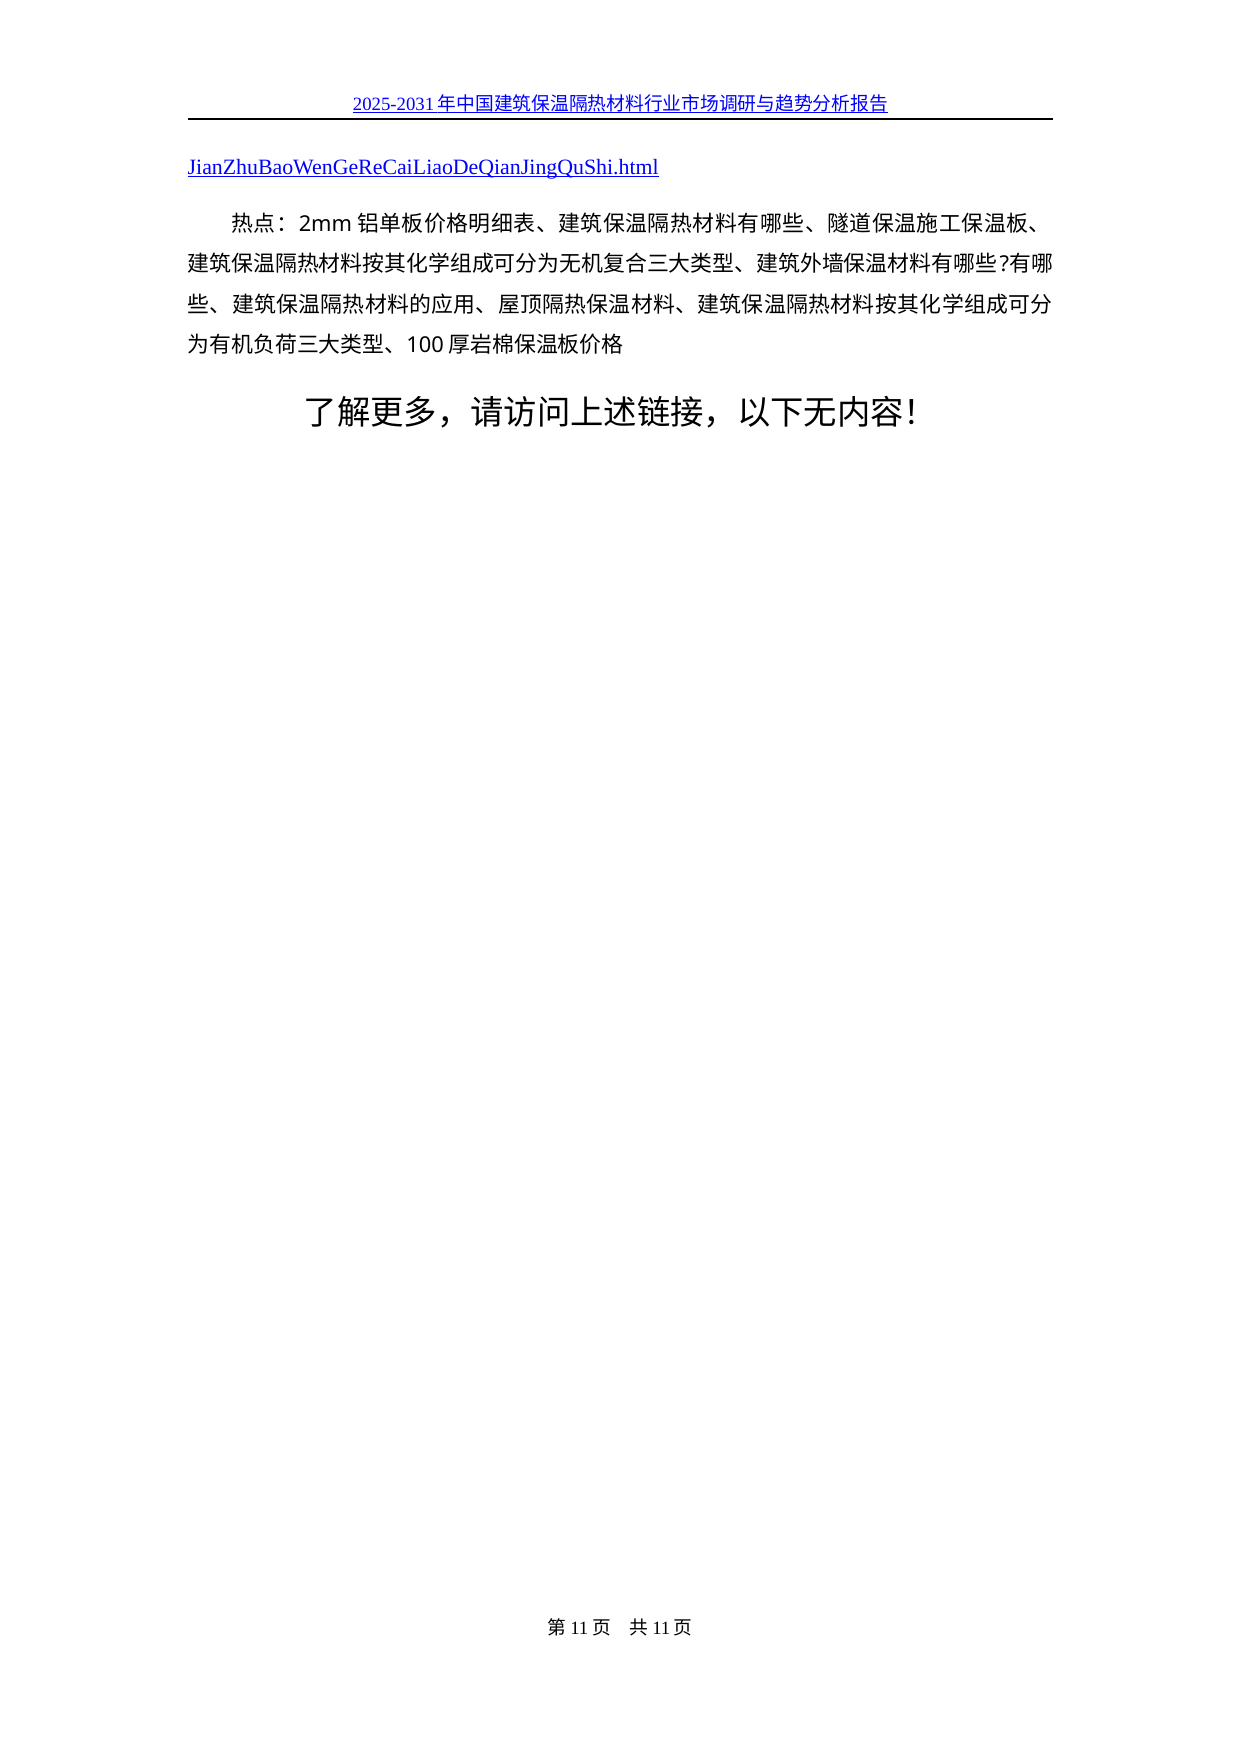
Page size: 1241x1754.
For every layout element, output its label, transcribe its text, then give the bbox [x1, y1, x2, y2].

title 了解更多，请访问上述链接，以下无内容！ [187, 377, 1053, 442]
text 热点：2mm铝单板价格明细表、建筑保温隔热材料有哪些、隧道保温施工保温板、建筑保温隔热材料按其化学组成可分为无机复合三大类型、建筑外墙保温材料有哪些?有哪些、建筑保温隔热材料的应用、屋顶隔热保温材料、建筑保温隔热材料按其化学组成可分为有机负荷三大类型、100厚岩棉保温板价格 [187, 205, 1053, 359]
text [187, 150, 1053, 183]
